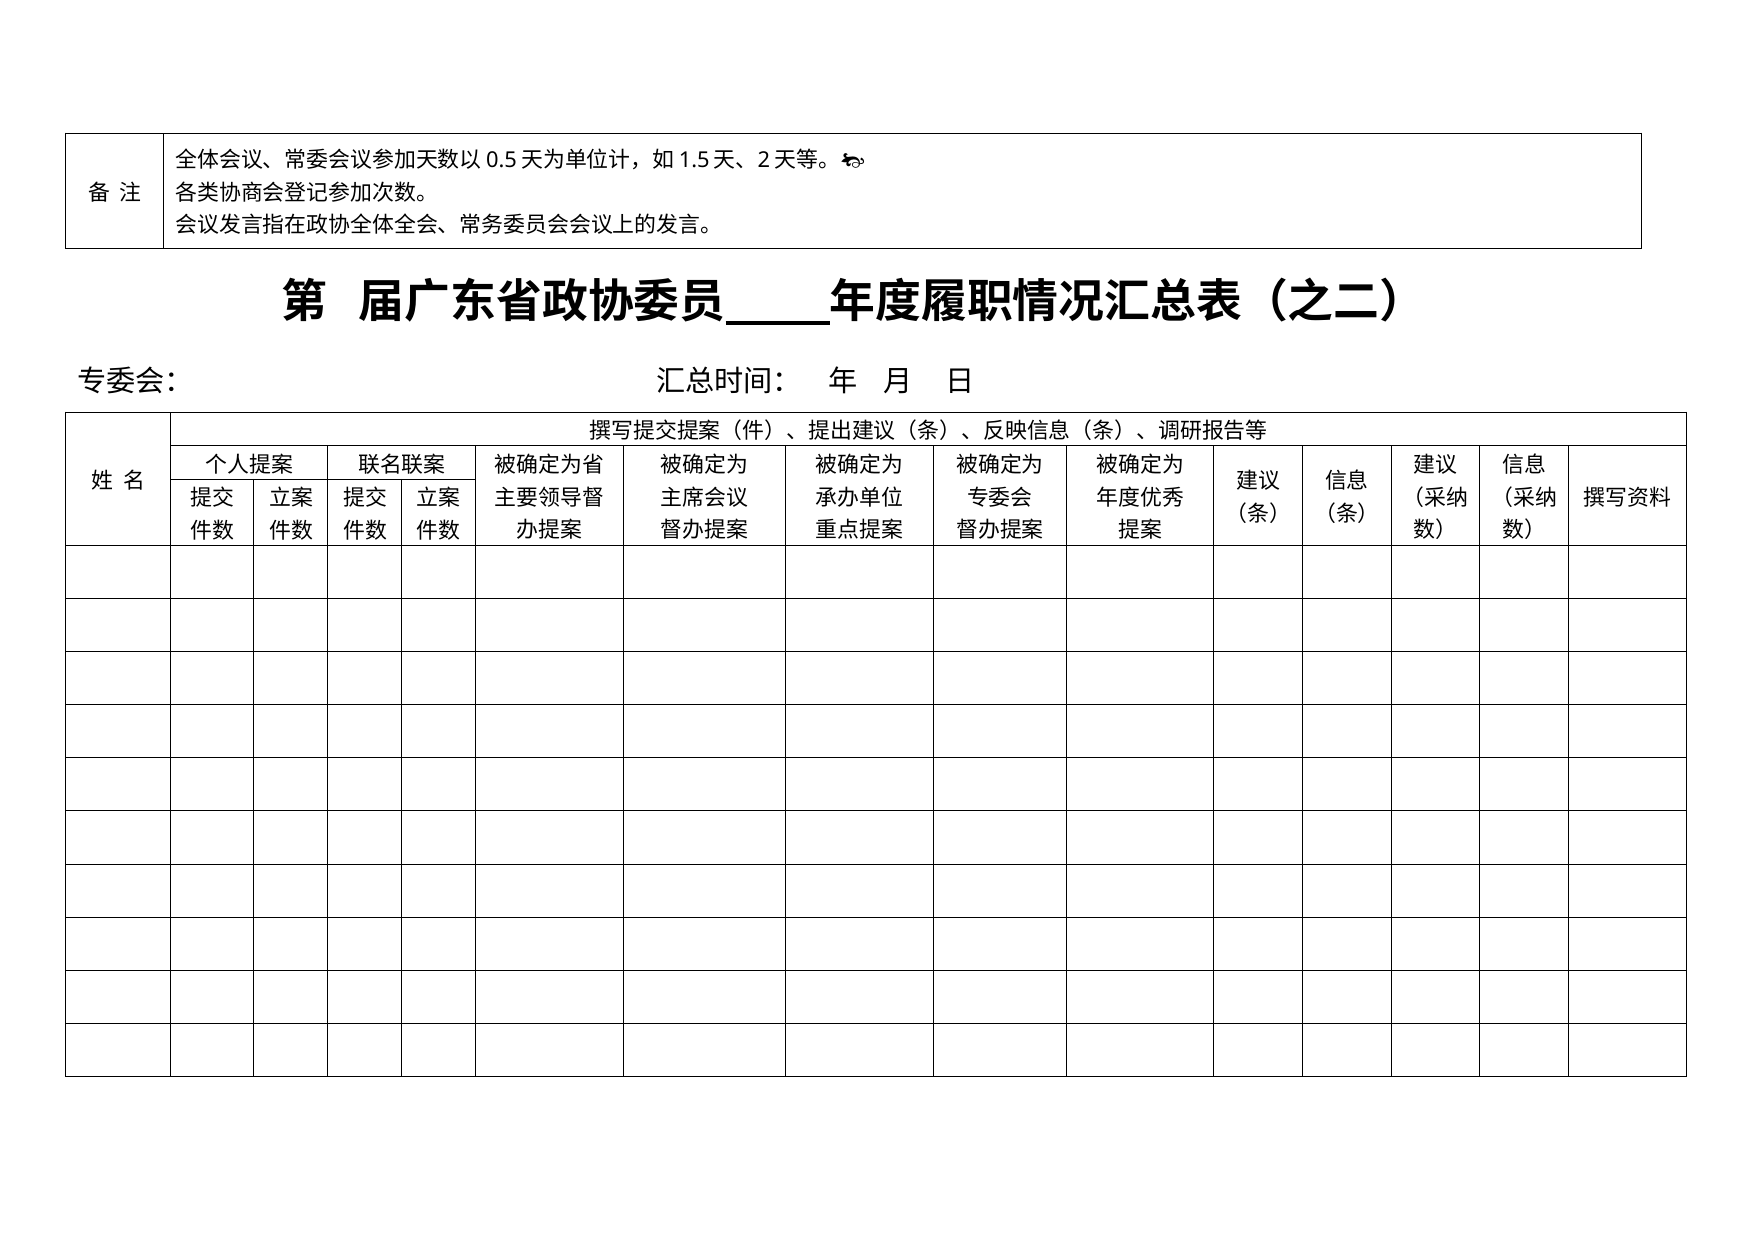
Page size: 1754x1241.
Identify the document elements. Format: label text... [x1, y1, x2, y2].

table_cell [1569, 971, 1686, 1023]
table_cell 建议（条） [1214, 446, 1302, 545]
table_cell [328, 705, 401, 757]
table_cell [1214, 1024, 1302, 1076]
table_cell [66, 758, 170, 810]
table_cell [476, 1024, 623, 1076]
table_cell [624, 811, 785, 863]
table_cell 信息（条） [1303, 446, 1391, 545]
table_cell [476, 705, 623, 757]
table_cell [1480, 971, 1568, 1023]
table_cell [1392, 546, 1479, 598]
table_cell 被确定为省主要领导督办提案 [476, 446, 623, 545]
table_cell [328, 1024, 401, 1076]
table_cell 个人提案 [171, 446, 327, 479]
table_cell [328, 758, 401, 810]
table_cell [1067, 758, 1213, 810]
table_cell [1569, 918, 1686, 970]
table_cell 立案件数 [402, 480, 475, 545]
table_cell [171, 758, 253, 810]
table_cell 信息（采纳数） [1480, 446, 1568, 545]
table_cell [934, 811, 1066, 863]
table_cell [171, 918, 253, 970]
table_cell [402, 811, 475, 863]
table_cell [1303, 705, 1391, 757]
table_cell [1569, 652, 1686, 704]
table_cell [171, 971, 253, 1023]
table_cell [1214, 811, 1302, 863]
table_cell [66, 705, 170, 757]
table_cell [934, 1024, 1066, 1076]
table_cell [1480, 705, 1568, 757]
table_cell [476, 865, 623, 917]
table_cell 撰写资料 [1569, 446, 1686, 545]
table_cell [934, 546, 1066, 598]
table_cell [1480, 652, 1568, 704]
table_cell [1569, 1024, 1686, 1076]
table_cell [1067, 1024, 1213, 1076]
table_header 姓 名 [66, 413, 170, 545]
table_cell [1480, 811, 1568, 863]
table_cell [624, 971, 785, 1023]
table_cell [1067, 546, 1213, 598]
table_cell [786, 758, 933, 810]
table_cell [1214, 652, 1302, 704]
table_cell [1303, 1024, 1391, 1076]
text 第 届广东省政协委员 年度履职情况汇总表（之二） [77, 249, 1630, 347]
table_cell 被确定为 年度优秀 提案 [1067, 446, 1213, 545]
table_cell [66, 865, 170, 917]
table_cell [476, 971, 623, 1023]
table_cell [1214, 758, 1302, 810]
table_cell [1214, 918, 1302, 970]
table_cell [171, 705, 253, 757]
table_cell [328, 971, 401, 1023]
table_cell [66, 652, 170, 704]
table_cell [934, 599, 1066, 651]
table_cell [786, 811, 933, 863]
table_cell [786, 599, 933, 651]
table_cell [171, 811, 253, 863]
table_cell [1067, 811, 1213, 863]
table_cell [402, 865, 475, 917]
table_cell [66, 599, 170, 651]
table_cell [476, 811, 623, 863]
table_cell [624, 1024, 785, 1076]
table_cell [1392, 811, 1479, 863]
table_cell [624, 918, 785, 970]
table_cell [1480, 758, 1568, 810]
table_cell [1214, 705, 1302, 757]
table_cell [476, 546, 623, 598]
table_cell [624, 546, 785, 598]
table_cell [171, 652, 253, 704]
table_cell [1303, 918, 1391, 970]
table_cell [1303, 758, 1391, 810]
table_cell [402, 1024, 475, 1076]
table_cell [254, 971, 327, 1023]
table_cell [66, 811, 170, 863]
table_cell [254, 811, 327, 863]
table_cell [786, 971, 933, 1023]
table_cell [1569, 811, 1686, 863]
table_cell [934, 758, 1066, 810]
table_cell [786, 865, 933, 917]
table_cell [254, 599, 327, 651]
text 专委会： 汇总时间： 年 月 日 [77, 347, 1630, 412]
table_cell [254, 758, 327, 810]
table_cell [1303, 599, 1391, 651]
table_cell [1067, 865, 1213, 917]
table_cell [171, 1024, 253, 1076]
table_cell [1303, 811, 1391, 863]
table_cell [171, 865, 253, 917]
table_cell [402, 918, 475, 970]
table_cell [1569, 599, 1686, 651]
table_cell [66, 971, 170, 1023]
table_cell 被确定为 承办单位 重点提案 [786, 446, 933, 545]
table_cell [1392, 918, 1479, 970]
table_cell [1392, 865, 1479, 917]
table_cell [1303, 865, 1391, 917]
table_cell [624, 599, 785, 651]
table_cell [1214, 865, 1302, 917]
table_cell [1392, 971, 1479, 1023]
table_cell [1569, 705, 1686, 757]
table_cell [1480, 865, 1568, 917]
table_cell [1569, 758, 1686, 810]
table_cell [402, 599, 475, 651]
table_cell [328, 918, 401, 970]
table_cell [1067, 705, 1213, 757]
table_cell [402, 705, 475, 757]
table_cell [476, 599, 623, 651]
table_cell [254, 705, 327, 757]
table_cell [402, 652, 475, 704]
table_cell [786, 546, 933, 598]
table_cell [1067, 971, 1213, 1023]
table_cell [1392, 758, 1479, 810]
table_cell [1067, 918, 1213, 970]
table_cell 被确定为 主席会议 督办提案 [624, 446, 785, 545]
table_cell 立案件数 [254, 480, 327, 545]
table_cell [1392, 652, 1479, 704]
table_cell [1569, 546, 1686, 598]
table_cell [1214, 546, 1302, 598]
table_cell [624, 758, 785, 810]
table_cell [328, 652, 401, 704]
table_cell 提交 件数 [328, 480, 401, 545]
table_cell [786, 918, 933, 970]
table_cell [402, 971, 475, 1023]
table_cell [1214, 599, 1302, 651]
table_cell [786, 652, 933, 704]
table_cell [328, 865, 401, 917]
table_cell [934, 918, 1066, 970]
table_cell [624, 865, 785, 917]
table_cell 提交 件数 [171, 480, 253, 545]
table_cell [254, 546, 327, 598]
table_cell [254, 918, 327, 970]
table_cell 备 注 [66, 134, 163, 248]
table_cell [254, 1024, 327, 1076]
table_cell [66, 1024, 170, 1076]
table_cell [402, 546, 475, 598]
table_cell [1303, 546, 1391, 598]
table_cell [1480, 546, 1568, 598]
table_cell [254, 865, 327, 917]
table_cell [254, 652, 327, 704]
table_cell [1392, 599, 1479, 651]
table_header 撰写提交提案（件）、提出建议（条）、反映信息（条）、调研报告等 [171, 413, 1686, 445]
table_cell [476, 652, 623, 704]
table_cell 被确定为 专委会 督办提案 [934, 446, 1066, 545]
table_cell [1480, 1024, 1568, 1076]
table_cell [624, 652, 785, 704]
table_cell [171, 546, 253, 598]
table_cell [1392, 1024, 1479, 1076]
table_cell [171, 599, 253, 651]
table_cell [624, 705, 785, 757]
table_cell [1392, 705, 1479, 757]
table_cell [328, 546, 401, 598]
table_cell [934, 652, 1066, 704]
table_cell [786, 1024, 933, 1076]
table_cell [1569, 865, 1686, 917]
table_cell [476, 758, 623, 810]
table_cell [1480, 918, 1568, 970]
table_cell 全体会议、常委会议参加天数以0.5天为单位计，如1.5天、2天等。 各类协商会登记参加次数。 会议发言指在政协全体全会、常务委员会会议上的发言。 [164, 134, 1641, 248]
table_cell [934, 705, 1066, 757]
table_cell [1067, 599, 1213, 651]
table_cell [328, 599, 401, 651]
table_cell [328, 811, 401, 863]
table_cell [934, 971, 1066, 1023]
table_cell 联名联案 [328, 446, 475, 479]
table_cell [1067, 652, 1213, 704]
table_cell [66, 546, 170, 598]
table_cell [66, 918, 170, 970]
table_cell [1303, 971, 1391, 1023]
table_cell [1303, 652, 1391, 704]
table_cell [786, 705, 933, 757]
table_cell [1214, 971, 1302, 1023]
table_cell [1480, 599, 1568, 651]
table_cell [476, 918, 623, 970]
table_cell [934, 865, 1066, 917]
table_cell [402, 758, 475, 810]
table_cell 建议（采纳数） [1392, 446, 1479, 545]
